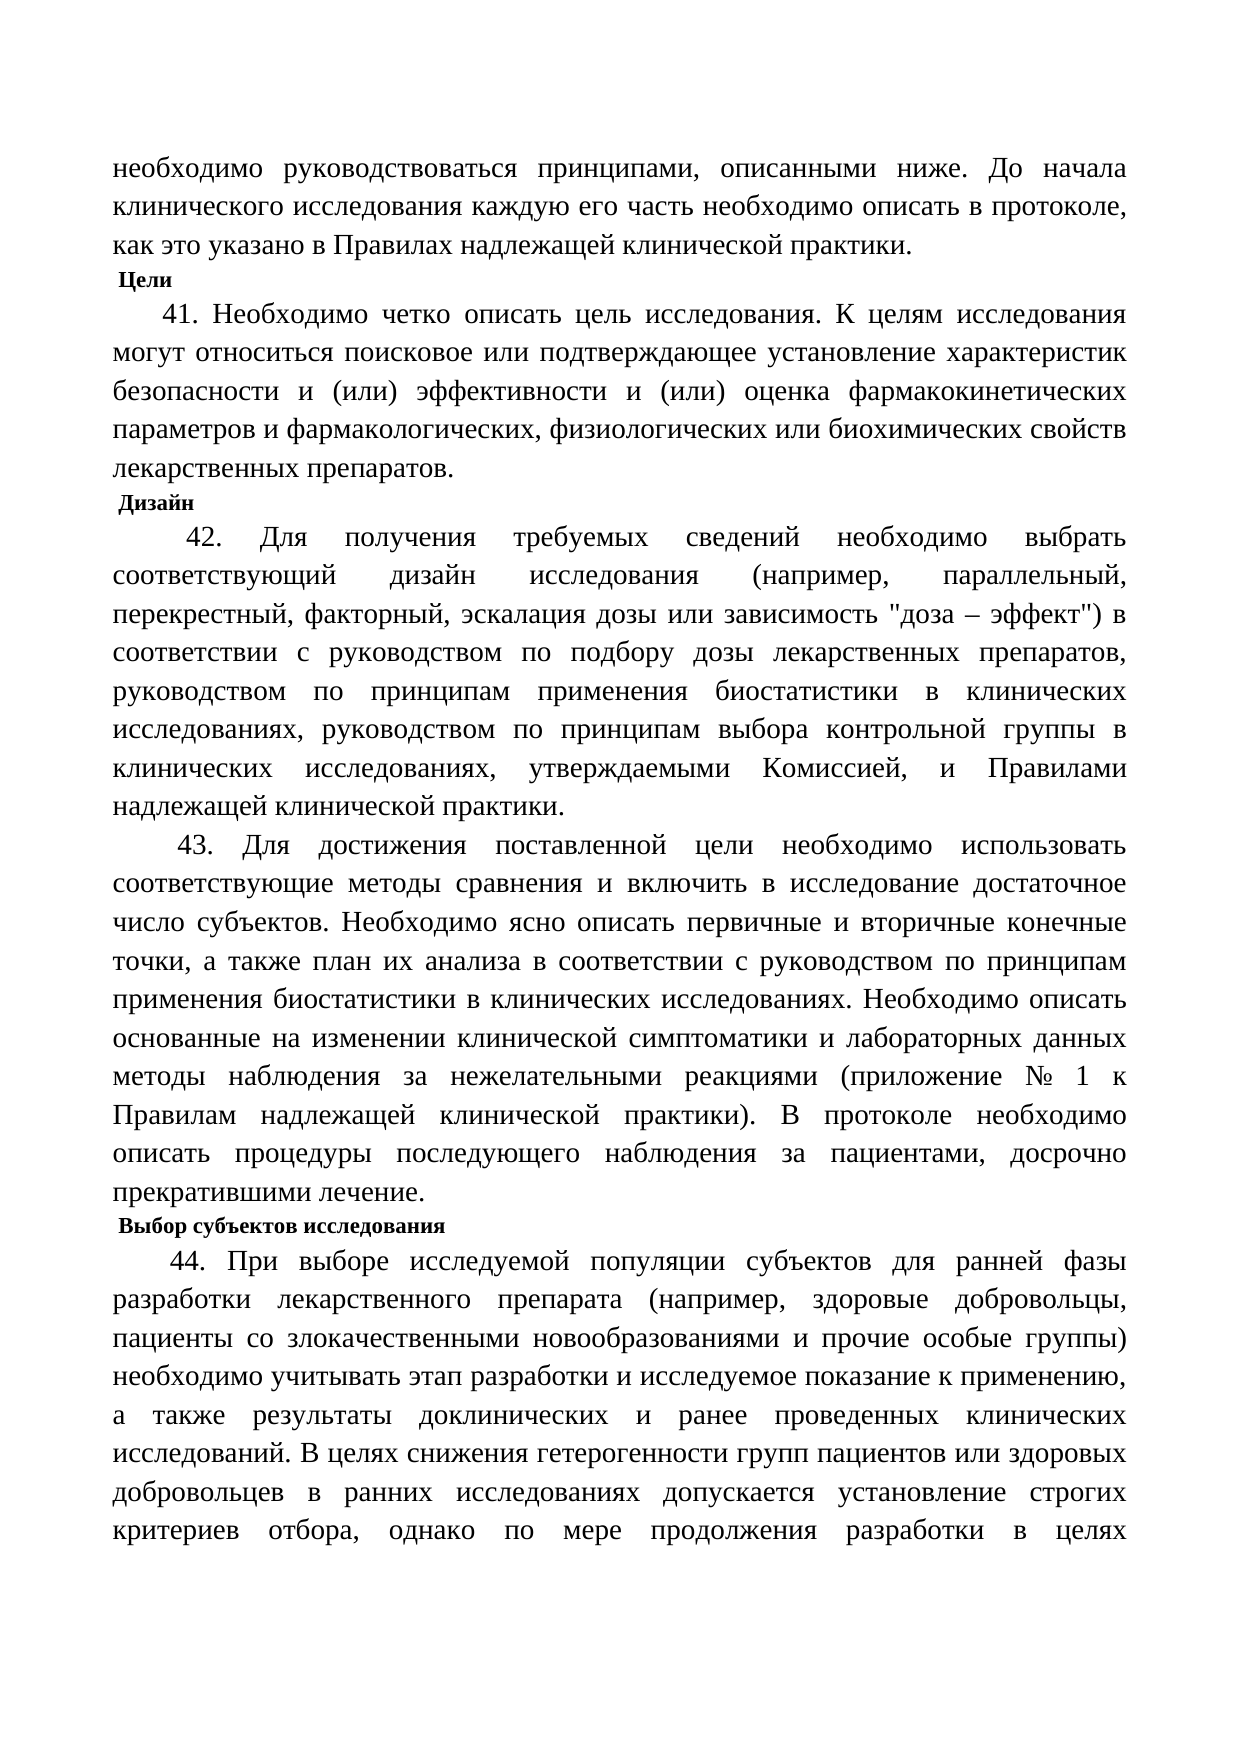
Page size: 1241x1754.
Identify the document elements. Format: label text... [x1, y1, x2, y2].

text Цели [112, 266, 1128, 292]
text 43. Для достижения поставленной цели необходимо использовать соответствующие методы сравнения и включить в исследование достаточное число субъектов. Необходимо ясно описать первичные и вторичные конечные точки, а также план их анализа в соответствии с руководством по принципам применения биостатистики в клинических исследованиях. Необходимо описать основанные на изменении клинической симптоматики и лабораторных данных методы наблюдения за нежелательными реакциями (приложение № 1 к Правилам надлежащей клинической практики). В протоколе необходимо описать процедуры последующего наблюдения за пациентами, досрочно прекратившими лечение. [112, 827, 1128, 1207]
text 42. Для получения требуемых сведений необходимо выбрать соответствующий дизайн исследования (например, параллельный, перекрестный, факторный, эскалация дозы или зависимость "доза – эффект") в соответствии с руководством по подбору дозы лекарственных препаратов, руководством по принципам применения биостатистики в клинических исследованиях, руководством по принципам выбора контрольной группы в клинических исследованиях, утверждаемыми Комиссией, и Правилами надлежащей клинической практики. [112, 519, 1128, 822]
text Дизайн [112, 488, 1128, 515]
text 41. Необходимо четко описать цель исследования. К целям исследования могут относиться поисковое или подтверждающее установление характеристик безопасности и (или) эффективности и (или) оценка фармакокинетических параметров и фармакологических, физиологических или биохимических свойств лекарственных препаратов. [112, 296, 1128, 483]
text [112, 1243, 1128, 1546]
text Выбор субъектов исследования [112, 1212, 1128, 1239]
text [112, 150, 1128, 261]
